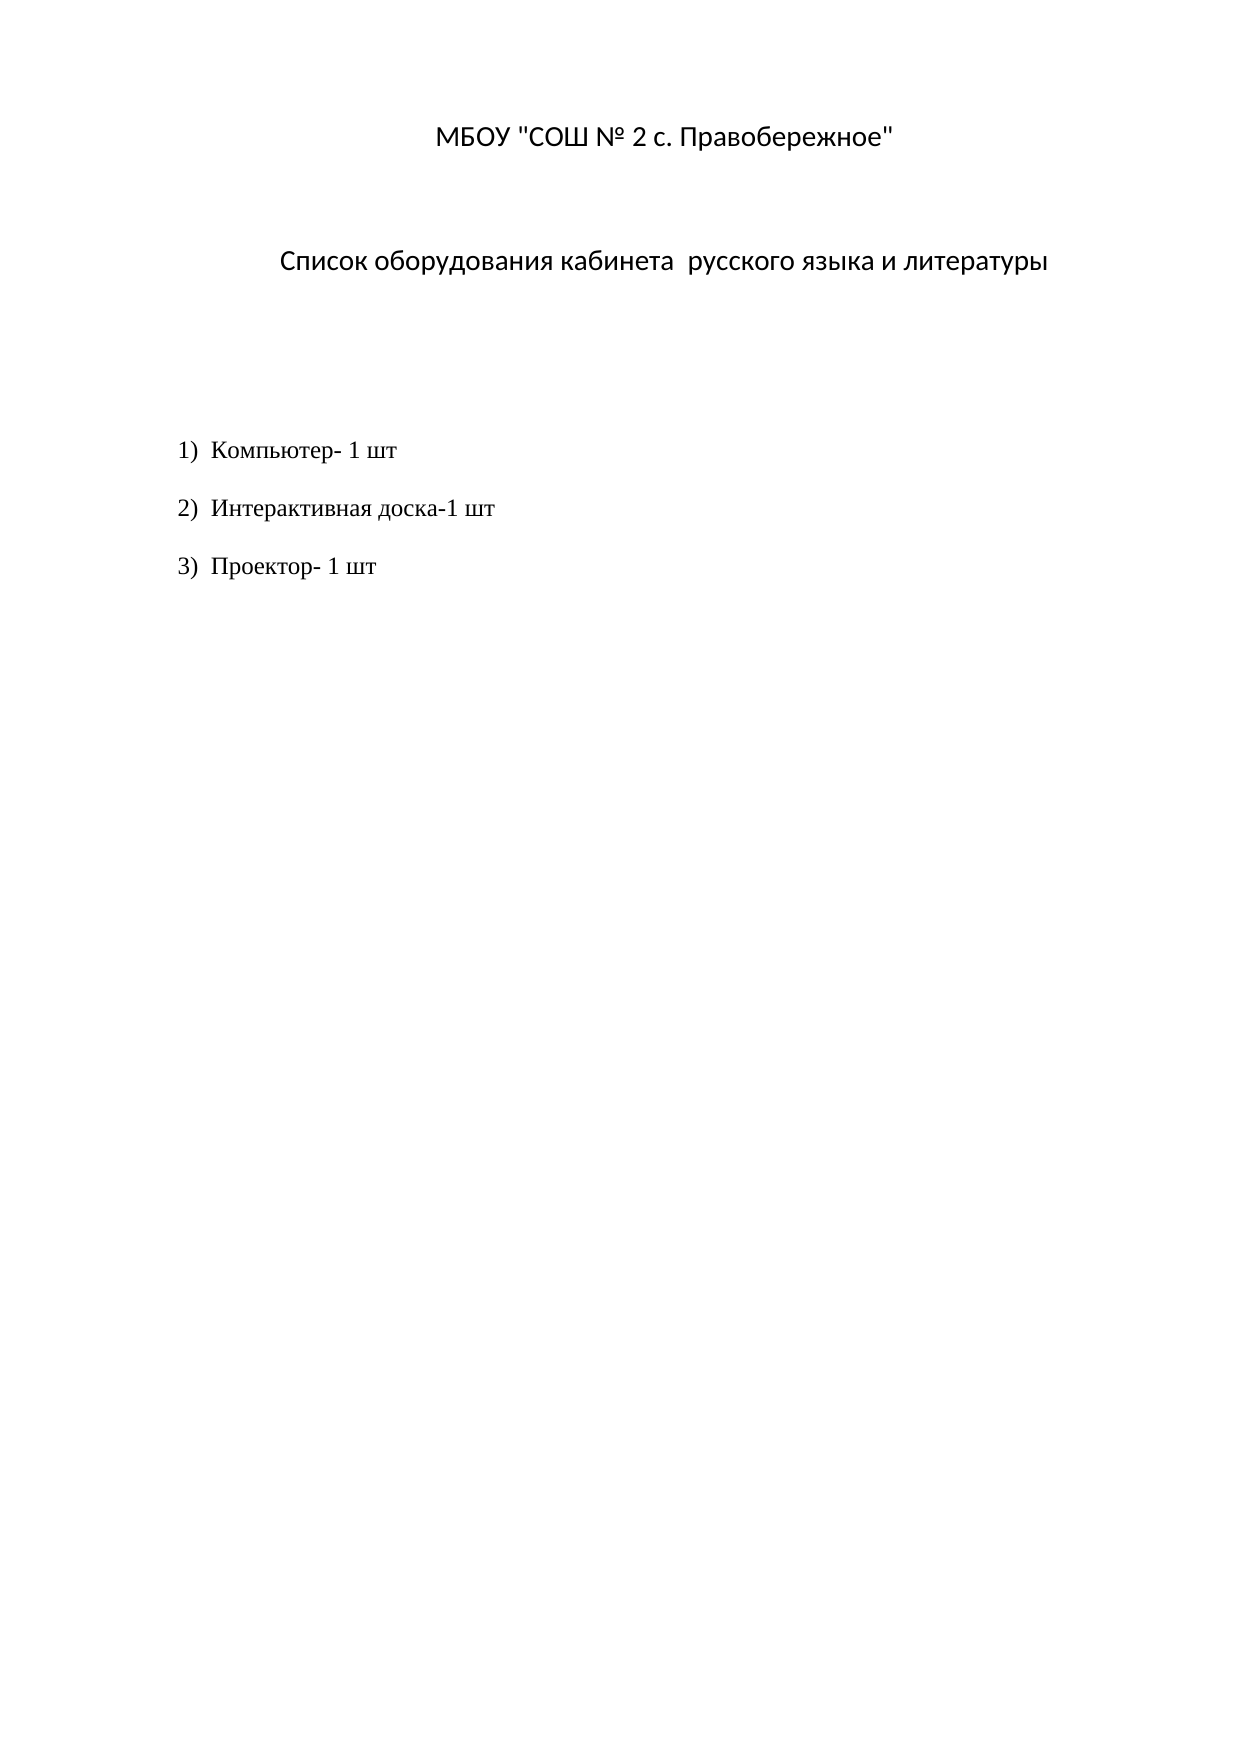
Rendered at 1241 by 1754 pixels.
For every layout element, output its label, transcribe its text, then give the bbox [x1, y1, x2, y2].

text 3) Проектор- 1 шт [177, 551, 1152, 580]
text 1) Компьютер- 1 шт [177, 435, 1152, 464]
text МБОУ "СОШ № 2 с. Правобережное" [177, 118, 1152, 154]
text 2) Интерактивная доска-1 шт [177, 493, 1152, 522]
text Список оборудования кабинета русского языка и литературы [177, 242, 1152, 277]
